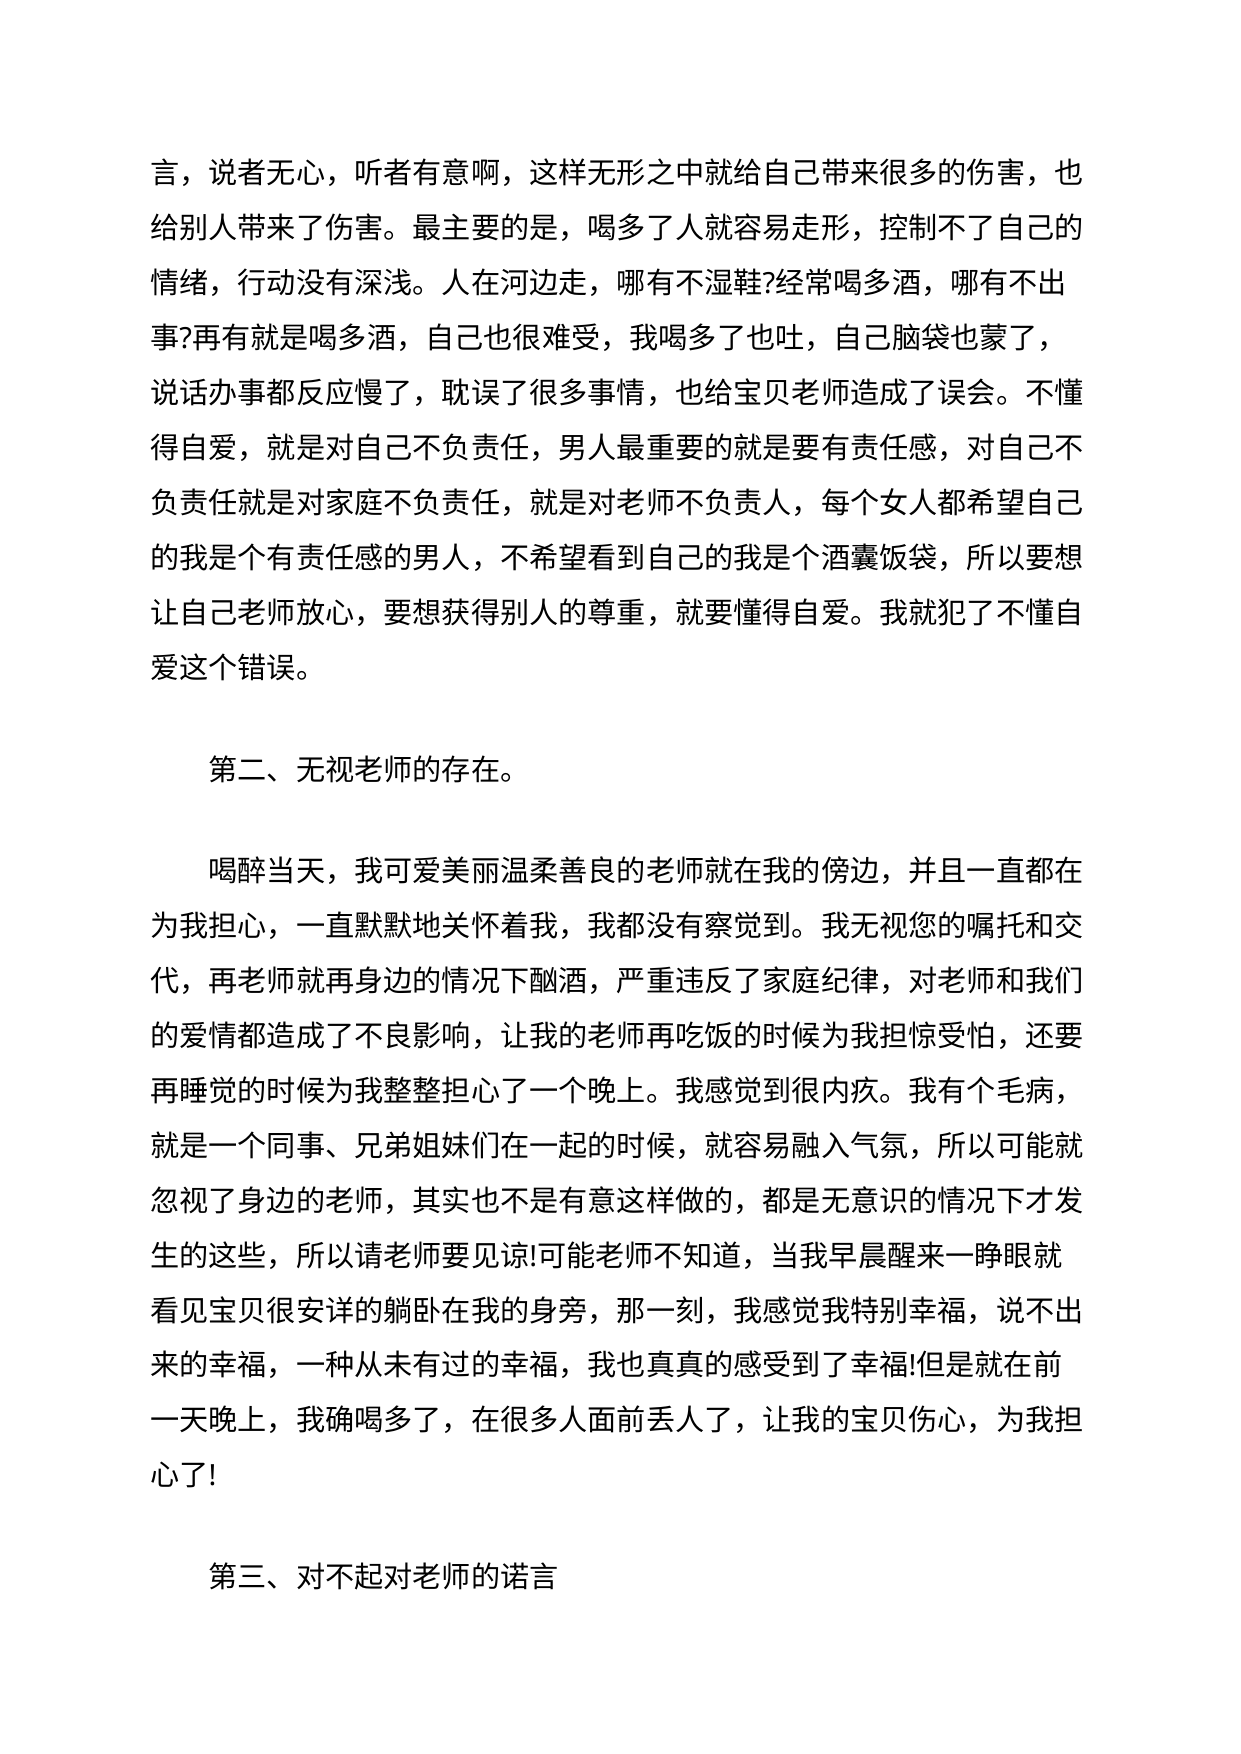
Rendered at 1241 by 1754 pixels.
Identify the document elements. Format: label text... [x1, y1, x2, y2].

text 第三、对不起对老师的诺言 [150, 1554, 1090, 1596]
text 第二、无视老师的存在。 [150, 746, 1090, 788]
text 喝醉当天，我可爱美丽温柔善良的老师就在我的傍边，并且一直都在为我担心，一直默默地关怀着我，我都没有察觉到。我无视您的嘱托和交代，再老师就再身边的情况下酗酒，严重违反了家庭纪律，对老师和我们的爱情都造成了不良影响，让我的老师再吃饭的时候为我担惊受怕，还要再睡觉的时候为我整整担心了一个晚上。我感觉到很内疚。我有个毛病，就是一个同事、兄弟姐妹们在一起的时候，就容易融入气氛，所以可能就忽视了身边的老师，其实也不是有意这样做的，都是无意识的情况下才发生的这些，所以请老师要见谅!可能老师不知道，当我早晨醒来一睁眼就看见宝贝很安详的躺卧在我的身旁，那一刻，我感觉我特别幸福，说不出来的幸福，一种从未有过的幸福，我也真真的感受到了幸福!但是就在前一天晚上，我确喝多了，在很多人面前丢人了，让我的宝贝伤心，为我担心了! [150, 848, 1090, 1494]
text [150, 150, 1090, 687]
